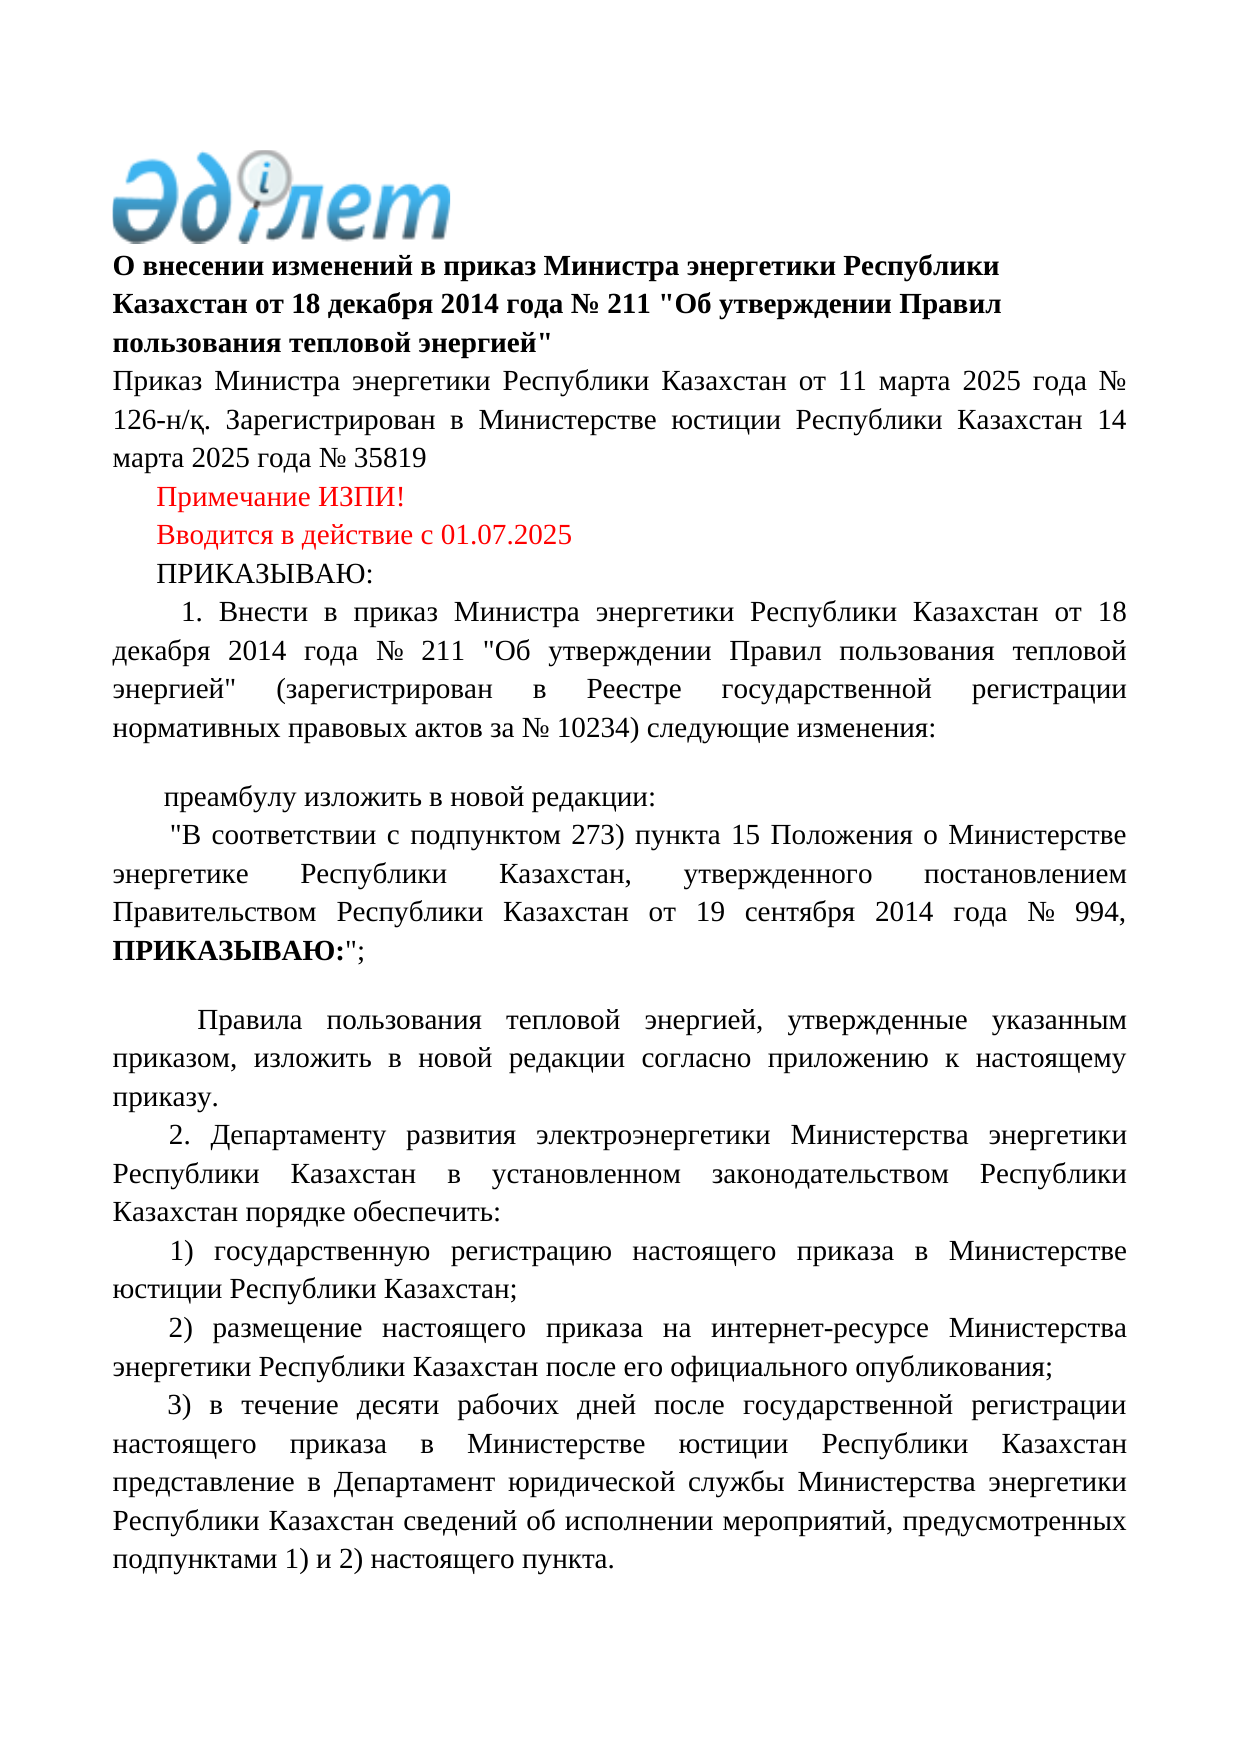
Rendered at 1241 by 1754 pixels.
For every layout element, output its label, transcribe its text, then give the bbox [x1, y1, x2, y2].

text 2) размещение настоящего приказа на интернет-ресурсе Министерства энергетики Республики Казахстан после его официального опубликования; [112, 1310, 1128, 1382]
text "В соответствии с подпунктом 273) пункта 15 Положения о Министерстве энергетике Республики Казахстан, утвержденного постановлением Правительством Республики Казахстан от 19 сентября 2014 года № 994, ПРИКАЗЫВАЮ:"; [112, 817, 1128, 967]
text Примечание ИЗПИ! [112, 479, 1128, 512]
text 1) государственную регистрацию настоящего приказа в Министерстве юстиции Республики Казахстан; [112, 1233, 1128, 1305]
text Вводится в действие с 01.07.2025 [112, 517, 1128, 551]
picture [112, 150, 451, 244]
text преамбулу изложить в новой редакции: [112, 779, 1128, 812]
text ПРИКАЗЫВАЮ: [112, 556, 1128, 589]
text 2. Департаменту развития электроэнергетики Министерства энергетики Республики Казахстан в установленном законодательством Республики Казахстан порядке обеспечить: [112, 1117, 1128, 1228]
text О внесении изменений в приказ Министра энергетики Республики Казахстан от 18 декабря 2014 года № 211 "Об утверждении Правил пользования тепловой энергией" [112, 248, 1128, 358]
text 3) в течение десяти рабочих дней после государственной регистрации настоящего приказа в Министерстве юстиции Республики Казахстан представление в Департамент юридической службы Министерства энергетики Республики Казахстан сведений об исполнении мероприятий, предусмотренных подпунктами 1) и 2) настоящего пункта. [112, 1387, 1128, 1575]
text 1. Внести в приказ Министра энергетики Республики Казахстан от 18 декабря 2014 года № 211 "Об утверждении Правил пользования тепловой энергией" (зарегистрирован в Реестре государственной регистрации нормативных правовых актов за № 10234) следующие изменения: [112, 594, 1128, 744]
text Приказ Министра энергетики Республики Казахстан от 11 марта 2025 года № 126-н/қ. Зарегистрирован в Министерстве юстиции Республики Казахстан 14 марта 2025 года № 35819 [112, 363, 1128, 474]
text Правила пользования тепловой энергией, утвержденные указанным приказом, изложить в новой редакции согласно приложению к настоящему приказу. [112, 1002, 1128, 1112]
